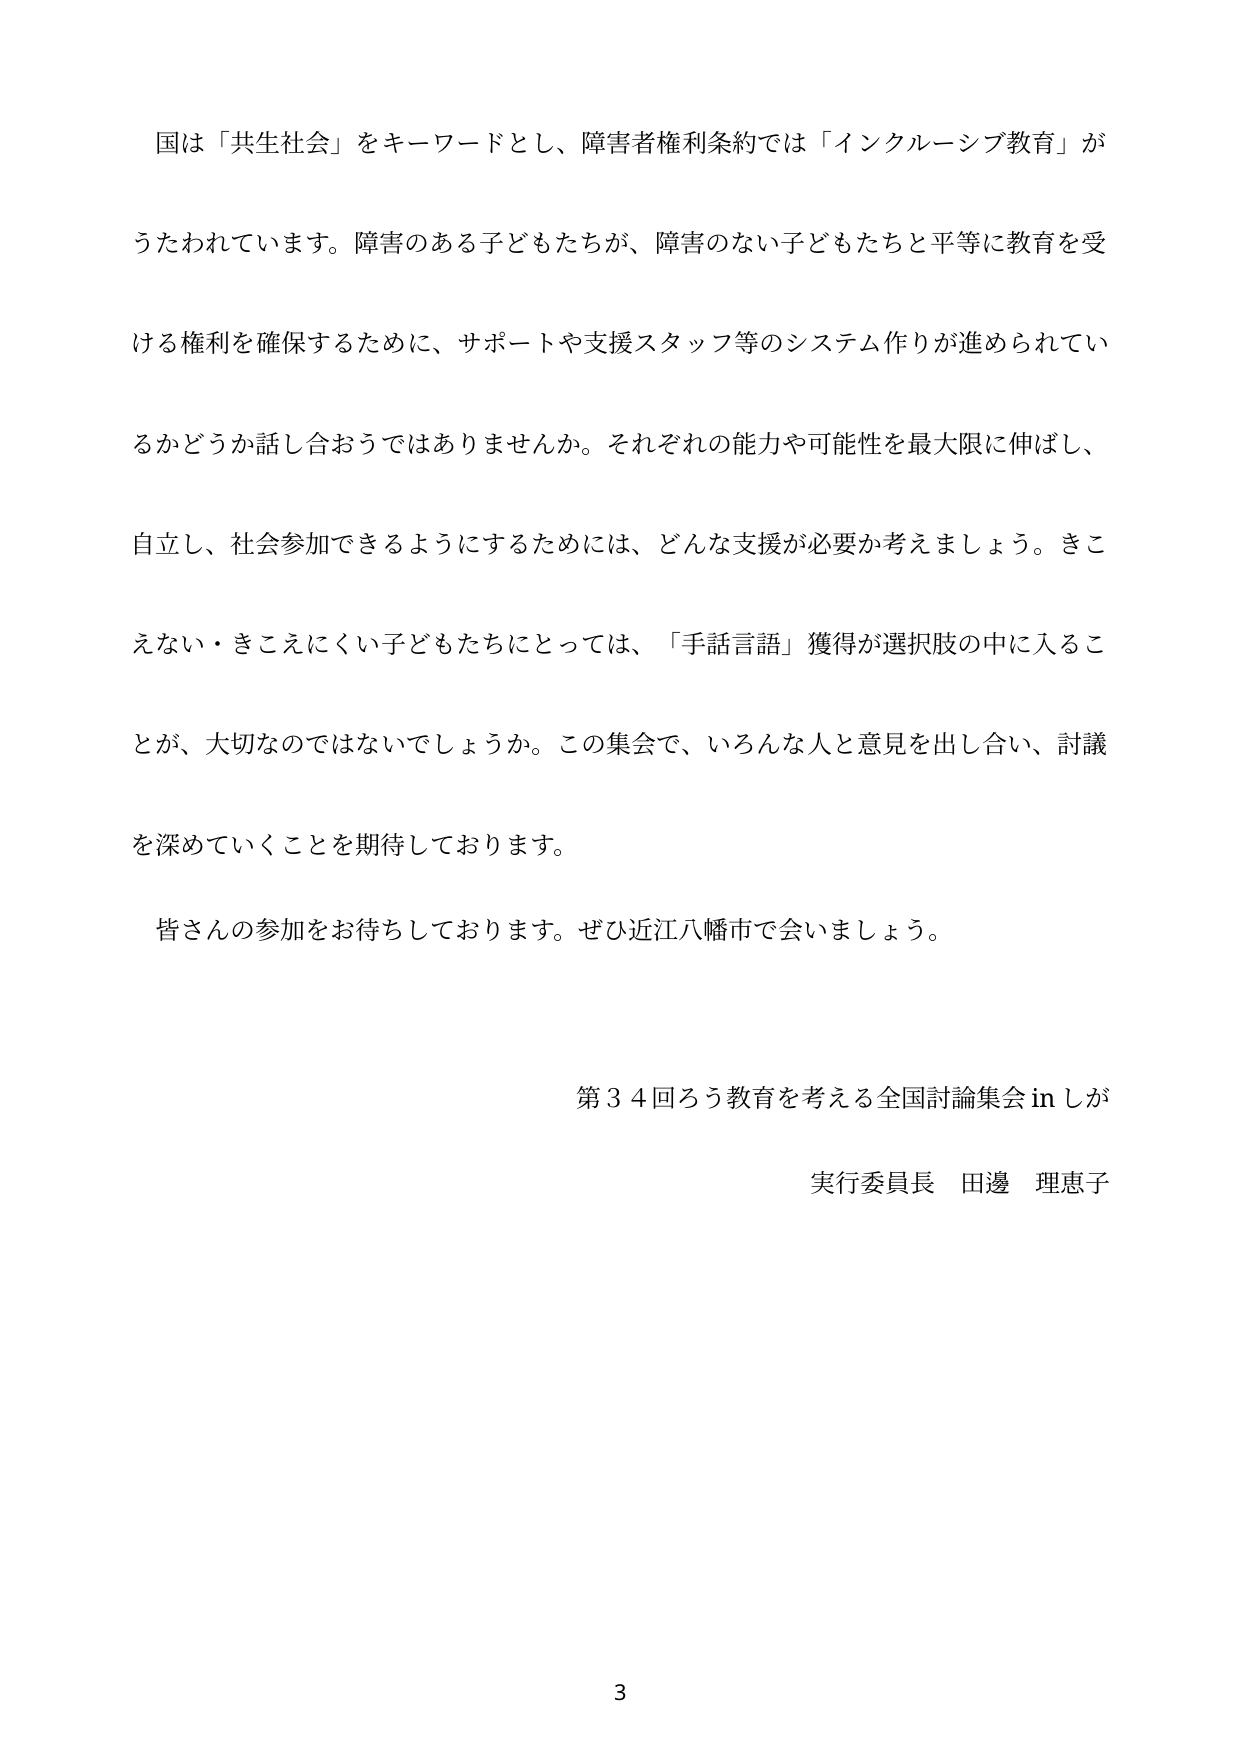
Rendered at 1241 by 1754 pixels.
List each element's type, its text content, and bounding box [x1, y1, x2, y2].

text 皆さんの参加をお待ちしております。ぜひ近江八幡市で会いましょう。 [130, 895, 1110, 962]
text 第３４回ろう教育を考える全国討論集会inしが [130, 1063, 1110, 1130]
text 国は「共生社会」をキーワードとし、障害者権利条約では「インクルーシブ教育」がうたわれています。障害のある子どもたちが、障害のない子どもたちと平等に教育を受ける権利を確保するために、サポートや支援スタッフ等のシステム作りが進められているかどうか話し合おうではありませんか。それぞれの能力や可能性を最大限に伸ばし、自立し、社会参加できるようにするためには、どんな支援が必要か考えましょう。きこえない・きこえにくい子どもたちにとっては、「手話言語」獲得が選択肢の中に入ることが、大切なのではないでしょうか。この集会で、いろんな人と意見を出し合い、討議を深めていくことを期待しております。 [130, 108, 1110, 877]
text 実行委員長 田邊 理恵子 [130, 1148, 1110, 1215]
